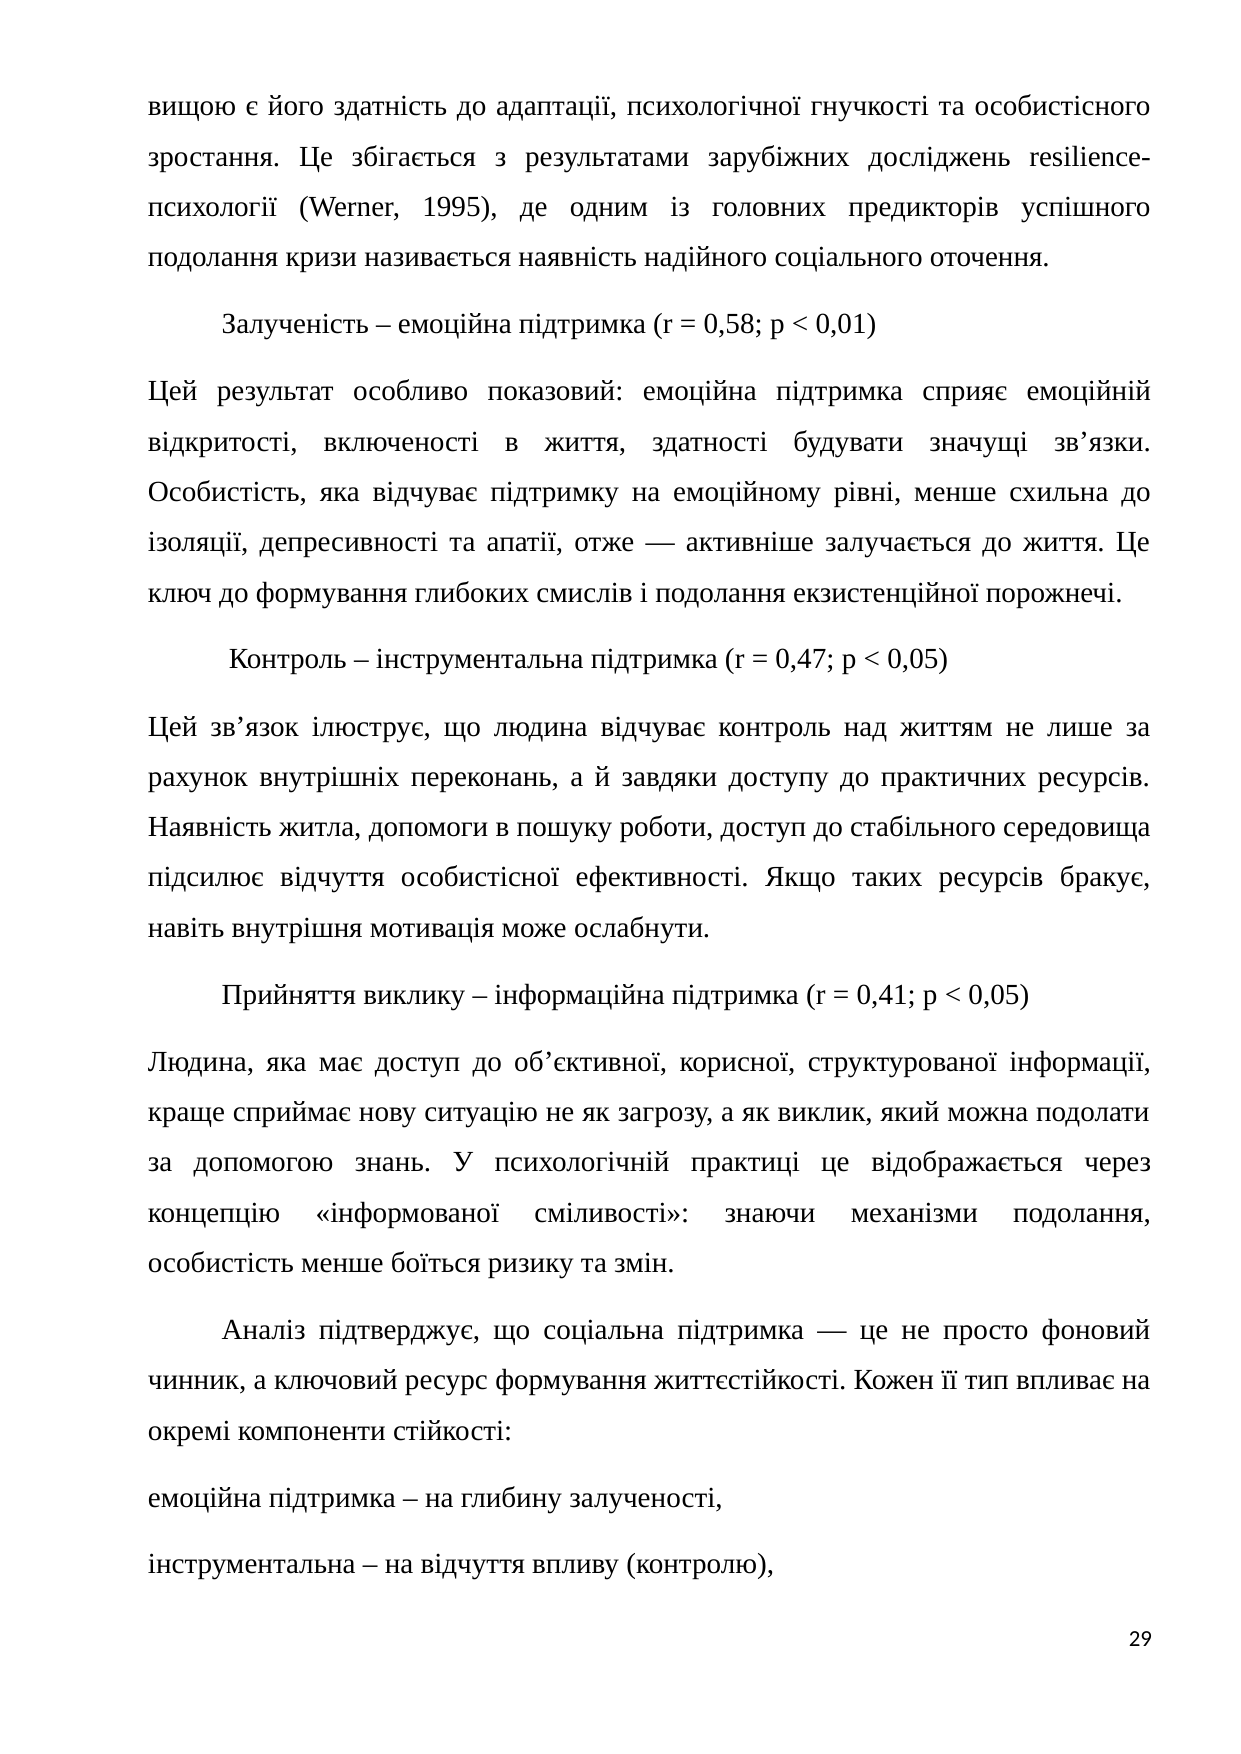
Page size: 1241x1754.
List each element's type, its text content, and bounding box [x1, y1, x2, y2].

text Контроль – інструментальна підтримка (r = 0,47; p < 0,05) [148, 642, 1152, 675]
text Людина, яка має доступ до об’єктивної, корисної, структурованої інформації, краще сприймає нову ситуацію не як загрозу, а як виклик, який можна подолати за допомогою знань. У психологічній практиці це відображається через концепцію «інформованої сміливості»: знаючи механізми подолання, особистість менше боїться ризику та змін. [148, 1044, 1152, 1279]
text емоційна підтримка – на глибину залученості, [148, 1480, 1152, 1513]
text інструментальна – на відчуття впливу (контролю), [148, 1547, 1152, 1580]
text Аналіз підтверджує, що соціальна підтримка — це не просто фоновий чинник, а ключовий ресурс формування життєстійкості. Кожен її тип впливає на окремі компоненти стійкості: [148, 1312, 1152, 1446]
text Цей результат особливо показовий: емоційна підтримка сприяє емоційній відкритості, включеності в життя, здатності будувати значущі зв’язки. Особистість, яка відчуває підтримку на емоційному рівні, менше схильна до ізоляції, депресивності та апатії, отже — активніше залучається до життя. Це ключ до формування глибоких смислів і подолання екзистенційної порожнечі. [148, 373, 1152, 608]
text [148, 88, 1152, 273]
text Прийняття виклику – інформаційна підтримка (r = 0,41; p < 0,05) [148, 977, 1152, 1010]
text Цей зв’язок ілюструє, що людина відчуває контроль над життям не лише за рахунок внутрішніх переконань, а й завдяки доступу до практичних ресурсів. Наявність житла, допомоги в пошуку роботи, доступ до стабільного середовища підсилює відчуття особистісної ефективності. Якщо таких ресурсів бракує, навіть внутрішня мотивація може ослабнути. [148, 709, 1152, 943]
text Залученість – емоційна підтримка (r = 0,58; p < 0,01) [148, 306, 1152, 340]
